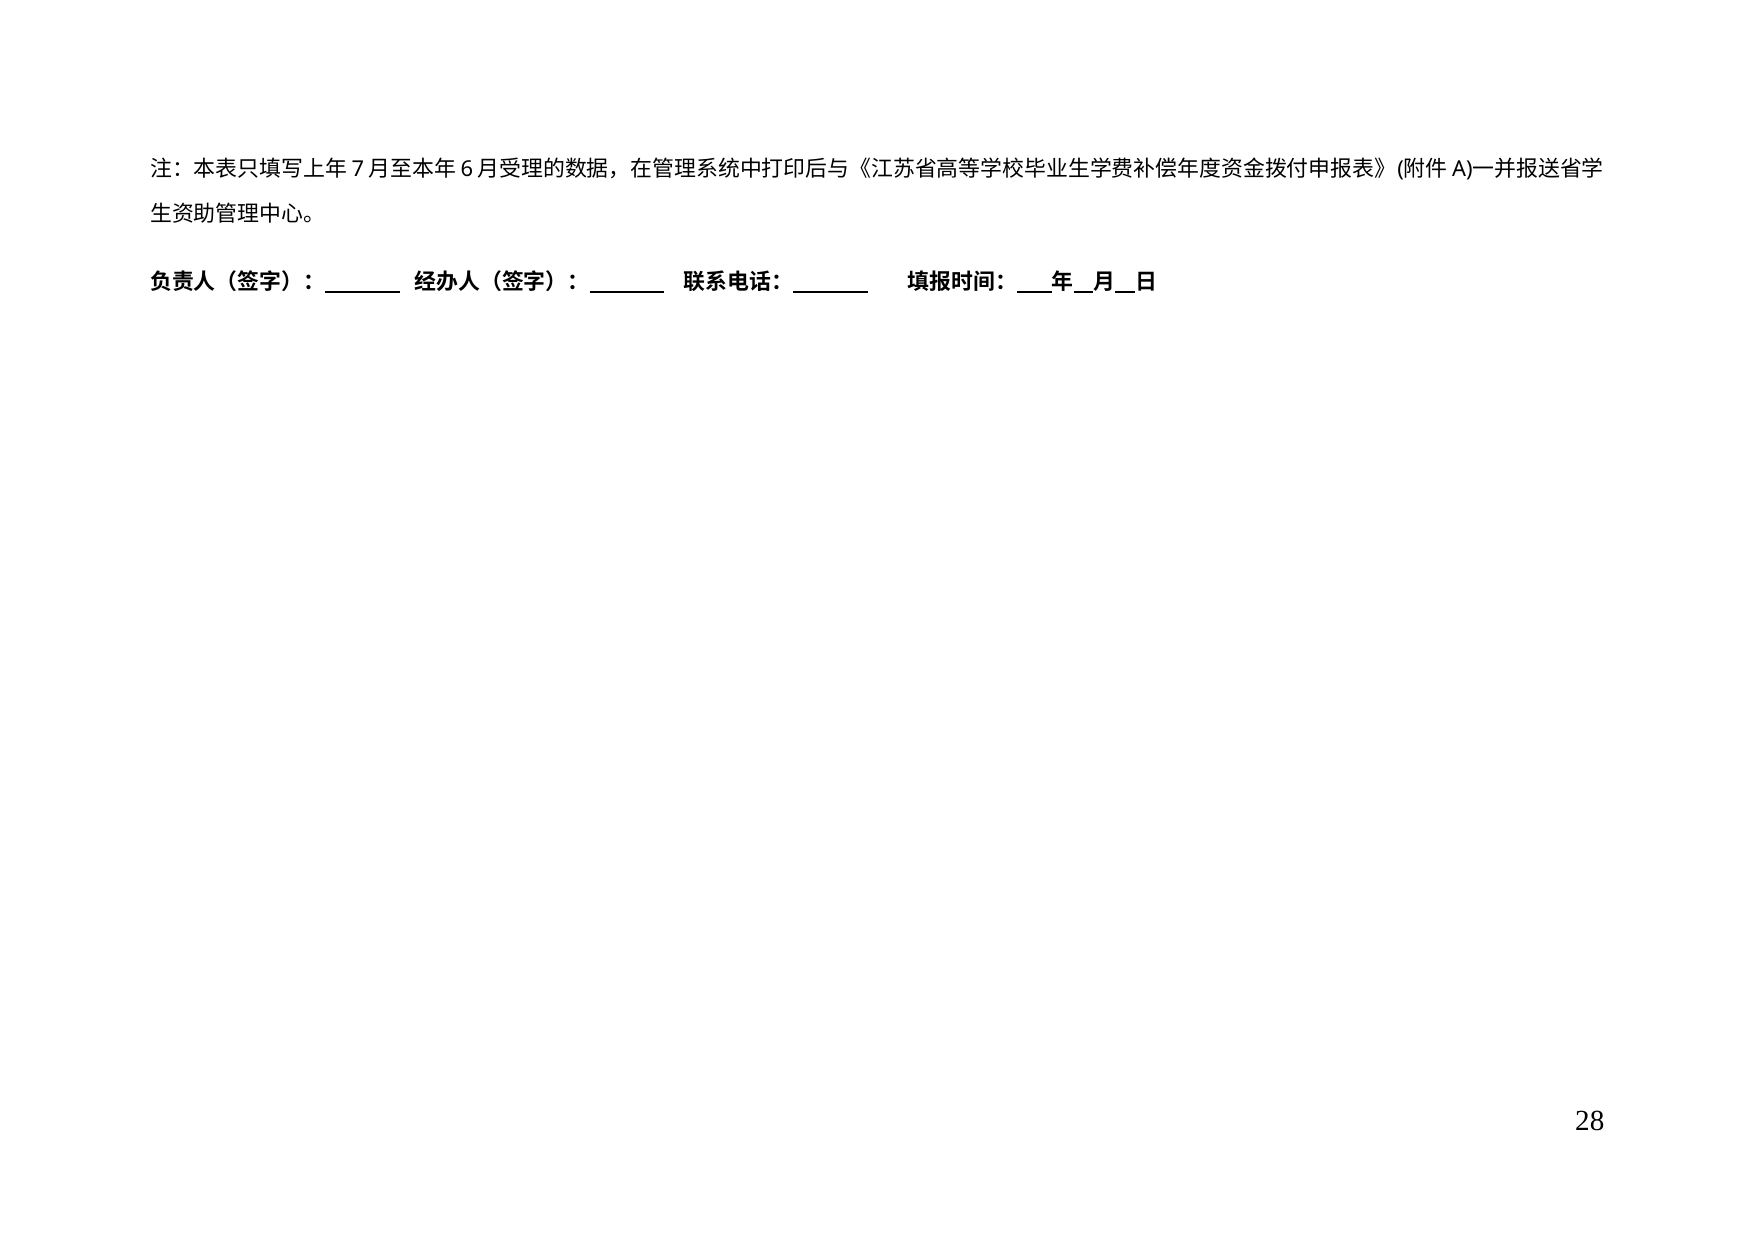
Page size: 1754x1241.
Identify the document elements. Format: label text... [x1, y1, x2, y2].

text 负责人（签字）： 经办人（签字）： 联系电话： 填报时间： 年 月 日 [150, 257, 1604, 303]
text 注：本表只填写上年7月至本年6月受理的数据，在管理系统中打印后与《江苏省高等学校毕业生学费补偿年度资金拨付申报表》(附件A)一并报送省学生资助管理中心。 [150, 144, 1604, 235]
